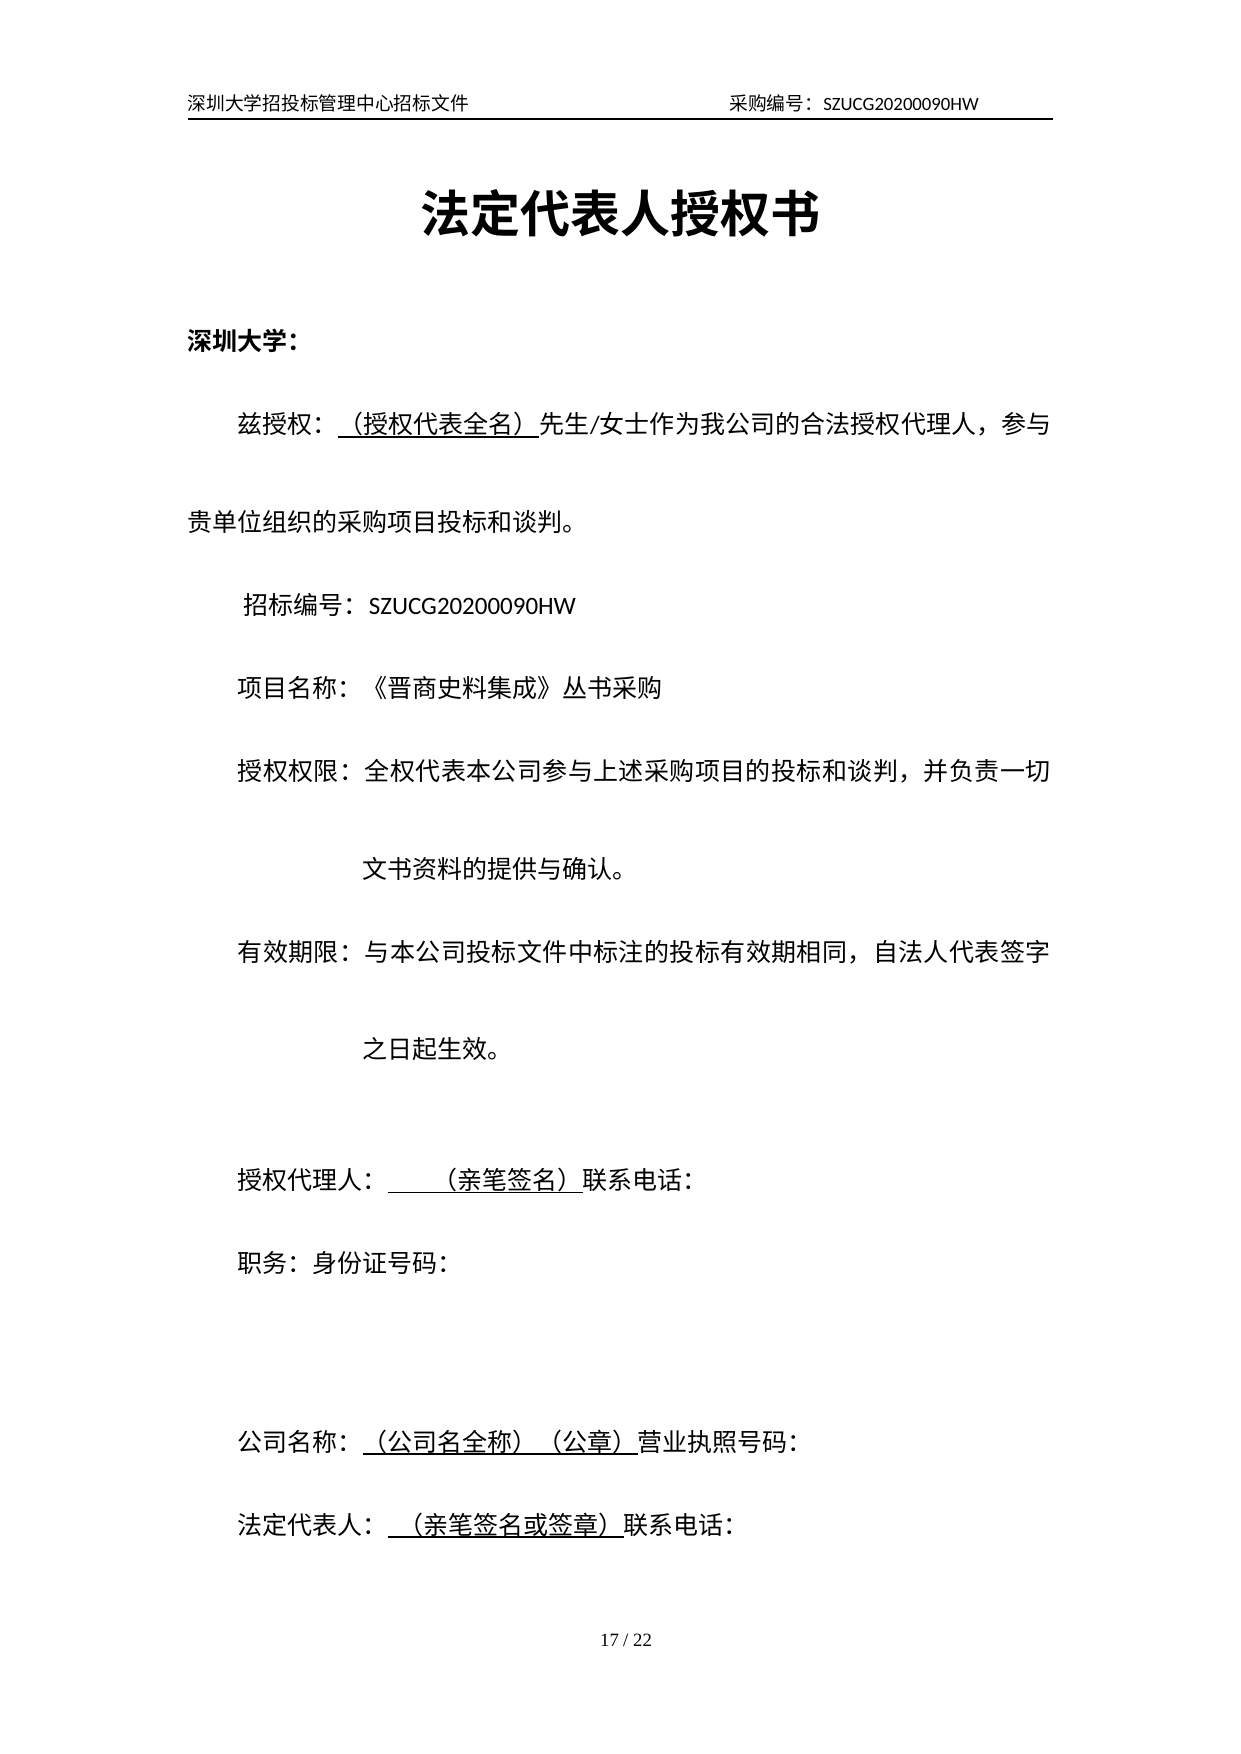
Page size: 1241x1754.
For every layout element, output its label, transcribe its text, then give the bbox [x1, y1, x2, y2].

text 深圳大学： [187, 307, 1053, 372]
text 有效期限：与本公司投标文件中标注的投标有效期相同，自法人代表签字之日起生效。 [237, 918, 1053, 1080]
text 授权权限：全权代表本公司参与上述采购项目的投标和谈判，并负责一切文书资料的提供与确认。 [237, 737, 1053, 900]
text 兹授权：（授权代表全名）先生/女士作为我公司的合法授权代理人，参与贵单位组织的采购项目投标和谈判。 [187, 390, 1053, 553]
text 招标编号：SZUCG20200090HW [187, 571, 1053, 636]
text 法定代表人授权书 [187, 162, 1053, 259]
text 公司名称：（公司名全称）（公章）营业执照号码： [187, 1408, 1053, 1473]
text 法定代表人： （亲笔签名或签章）联系电话： [187, 1491, 1053, 1556]
text 项目名称：《晋商史料集成》丛书采购 [187, 654, 1053, 719]
text 授权代理人： （亲笔签名）联系电话： [187, 1146, 1053, 1211]
text 职务：身份证号码： [187, 1229, 1053, 1294]
